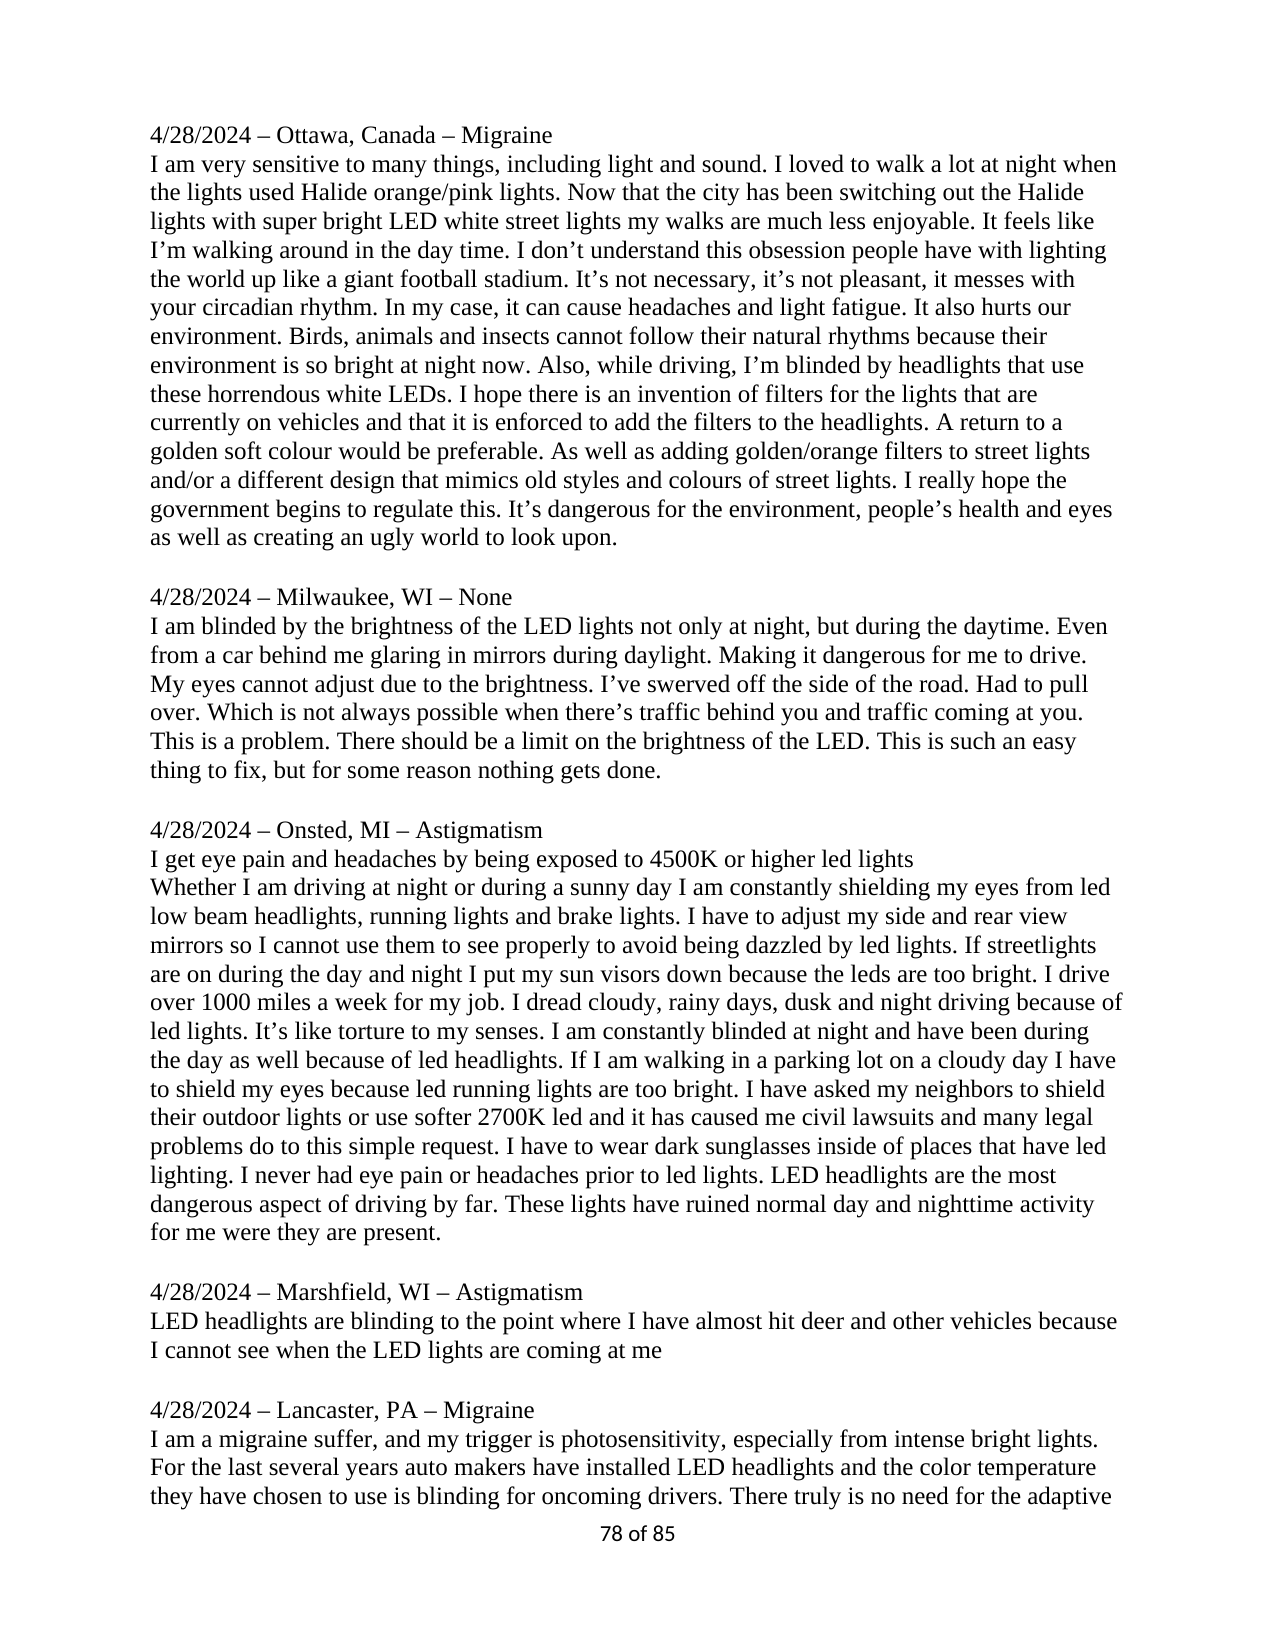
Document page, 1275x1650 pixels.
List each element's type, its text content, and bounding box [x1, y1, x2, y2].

text 4/28/2024 – Onsted, MI – Astigmatism I get eye pain and headaches by being exposed to 4500K or higher led lights Whether I am driving at night or during a sunny day I am constantly shielding my eyes from led low beam headlights, running lights and brake lights. I have to adjust my side and rear view mirrors so I cannot use them to see properly to avoid being dazzled by led lights. If streetlights are on during the day and night I put my sun visors down because the leds are too bright. I drive over 1000 miles a week for my job. I dread cloudy, rainy days, dusk and night driving because of led lights. It’s like torture to my senses. I am constantly blinded at night and have been during the day as well because of led headlights. If I am walking in a parking lot on a cloudy day I have to shield my eyes because led running lights are too bright. I have asked my neighbors to shield their outdoor lights or use softer 2700K led and it has caused me civil lawsuits and many legal problems do to this simple request. I have to wear dark sunglasses inside of places that have led lighting. I never had eye pain or headaches prior to led lights. LED headlights are the most dangerous aspect of driving by far. These lights have ruined normal day and nighttime activity for me were they are present. [150, 815, 1125, 1246]
text 4/28/2024 – Ottawa, Canada – Migraine I am very sensitive to many things, including light and sound. I loved to walk a lot at night when the lights used Halide orange/pink lights. Now that the city has been switching out the Halide lights with super bright LED white street lights my walks are much less enjoyable. It feels like I’m walking around in the day time. I don’t understand this obsession people have with lighting the world up like a giant football stadium. It’s not necessary, it’s not pleasant, it messes with your circadian rhythm. In my case, it can cause headaches and light fatigue. It also hurts our environment. Birds, animals and insects cannot follow their natural rhythms because their environment is so bright at night now. Also, while driving, I’m blinded by headlights that use these horrendous white LEDs. I hope there is an invention of filters for the lights that are currently on vehicles and that it is enforced to add the filters to the headlights. A return to a golden soft colour would be preferable. As well as adding golden/orange filters to street lights and/or a different design that mimics old styles and colours of street lights. I really hope the government begins to regulate this. It’s dangerous for the environment, people’s health and eyes as well as creating an ugly world to look upon. [150, 120, 1125, 551]
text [150, 1395, 1125, 1510]
text 4/28/2024 – Marshfield, WI – Astigmatism LED headlights are blinding to the point where I have almost hit deer and other vehicles because I cannot see when the LED lights are coming at me [150, 1277, 1125, 1364]
text 4/28/2024 – Milwaukee, WI – None I am blinded by the brightness of the LED lights not only at night, but during the daytime. Even from a car behind me glaring in mirrors during daylight. Making it dangerous for me to drive. My eyes cannot adjust due to the brightness. I’ve swerved off the side of the road. Had to pull over. Which is not always possible when there’s traffic behind you and traffic coming at you. This is a problem. There should be a limit on the brightness of the LED. This is such an easy thing to fix, but for some reason nothing gets done. [150, 582, 1125, 784]
